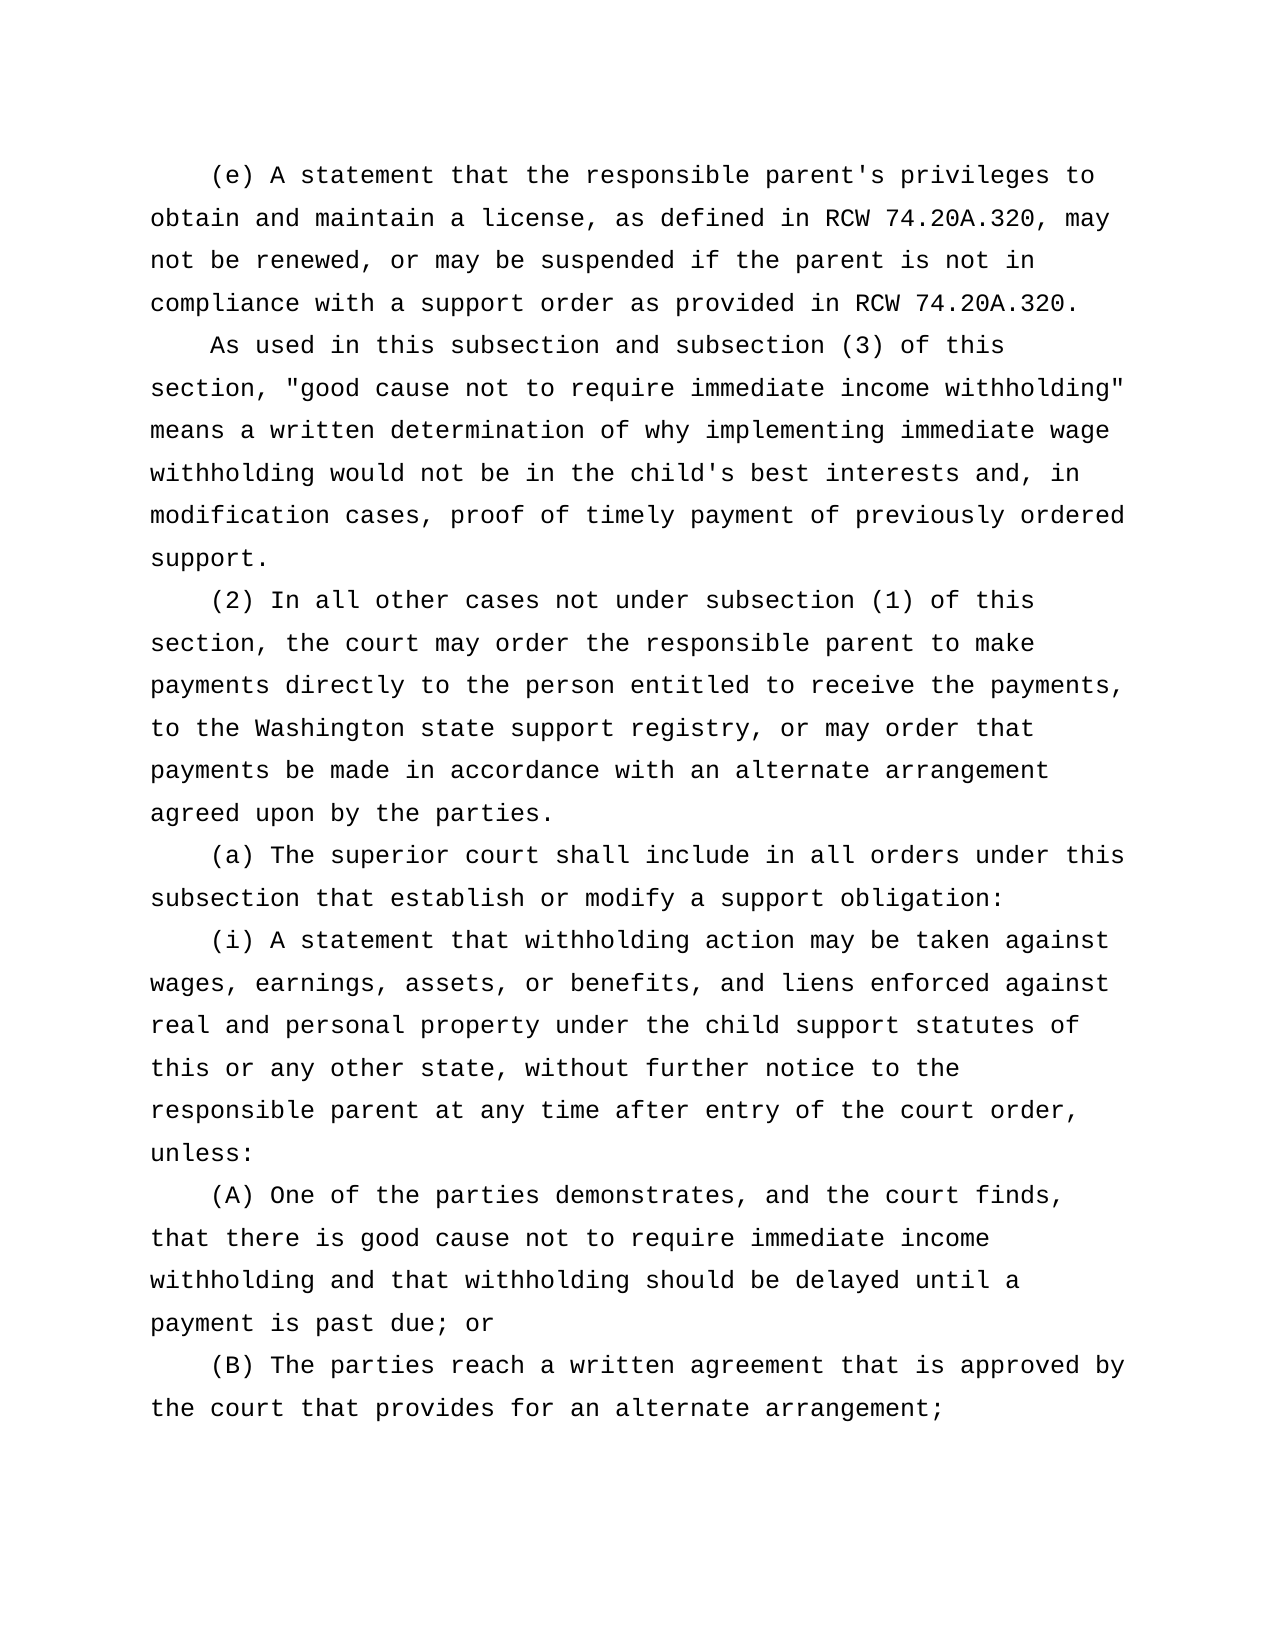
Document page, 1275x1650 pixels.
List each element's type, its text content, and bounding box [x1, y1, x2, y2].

text As used in this subsection and subsection (3) of this section, "good cause not to require immediate income withholding" means a written determination of why implementing immediate wage withholding would not be in the child's best interests and, in modification cases, proof of timely payment of previously ordered support. [150, 320, 1125, 575]
text (2) In all other cases not under subsection (1) of this section, the court may order the responsible parent to make payments directly to the person entitled to receive the payments, to the Washington state support registry, or may order that payments be made in accordance with an alternate arrangement agreed upon by the parties. [150, 575, 1125, 830]
text (i) A statement that withholding action may be taken against wages, earnings, assets, or benefits, and liens enforced against real and personal property under the child support statutes of this or any other state, without further notice to the responsible parent at any time after entry of the court order, unless: [150, 915, 1125, 1170]
text (a) The superior court shall include in all orders under this subsection that establish or modify a support obligation: [150, 830, 1125, 915]
text (e) A statement that the responsible parent's privileges to obtain and maintain a license, as defined in RCW 74.20A.320, may not be renewed, or may be suspended if the parent is not in compliance with a support order as provided in RCW 74.20A.320. [150, 150, 1125, 320]
text (A) One of the parties demonstrates, and the court finds, that there is good cause not to require immediate income withholding and that withholding should be delayed until a payment is past due; or [150, 1170, 1125, 1340]
text (B) The parties reach a written agreement that is approved by the court that provides for an alternate arrangement; [150, 1340, 1125, 1425]
